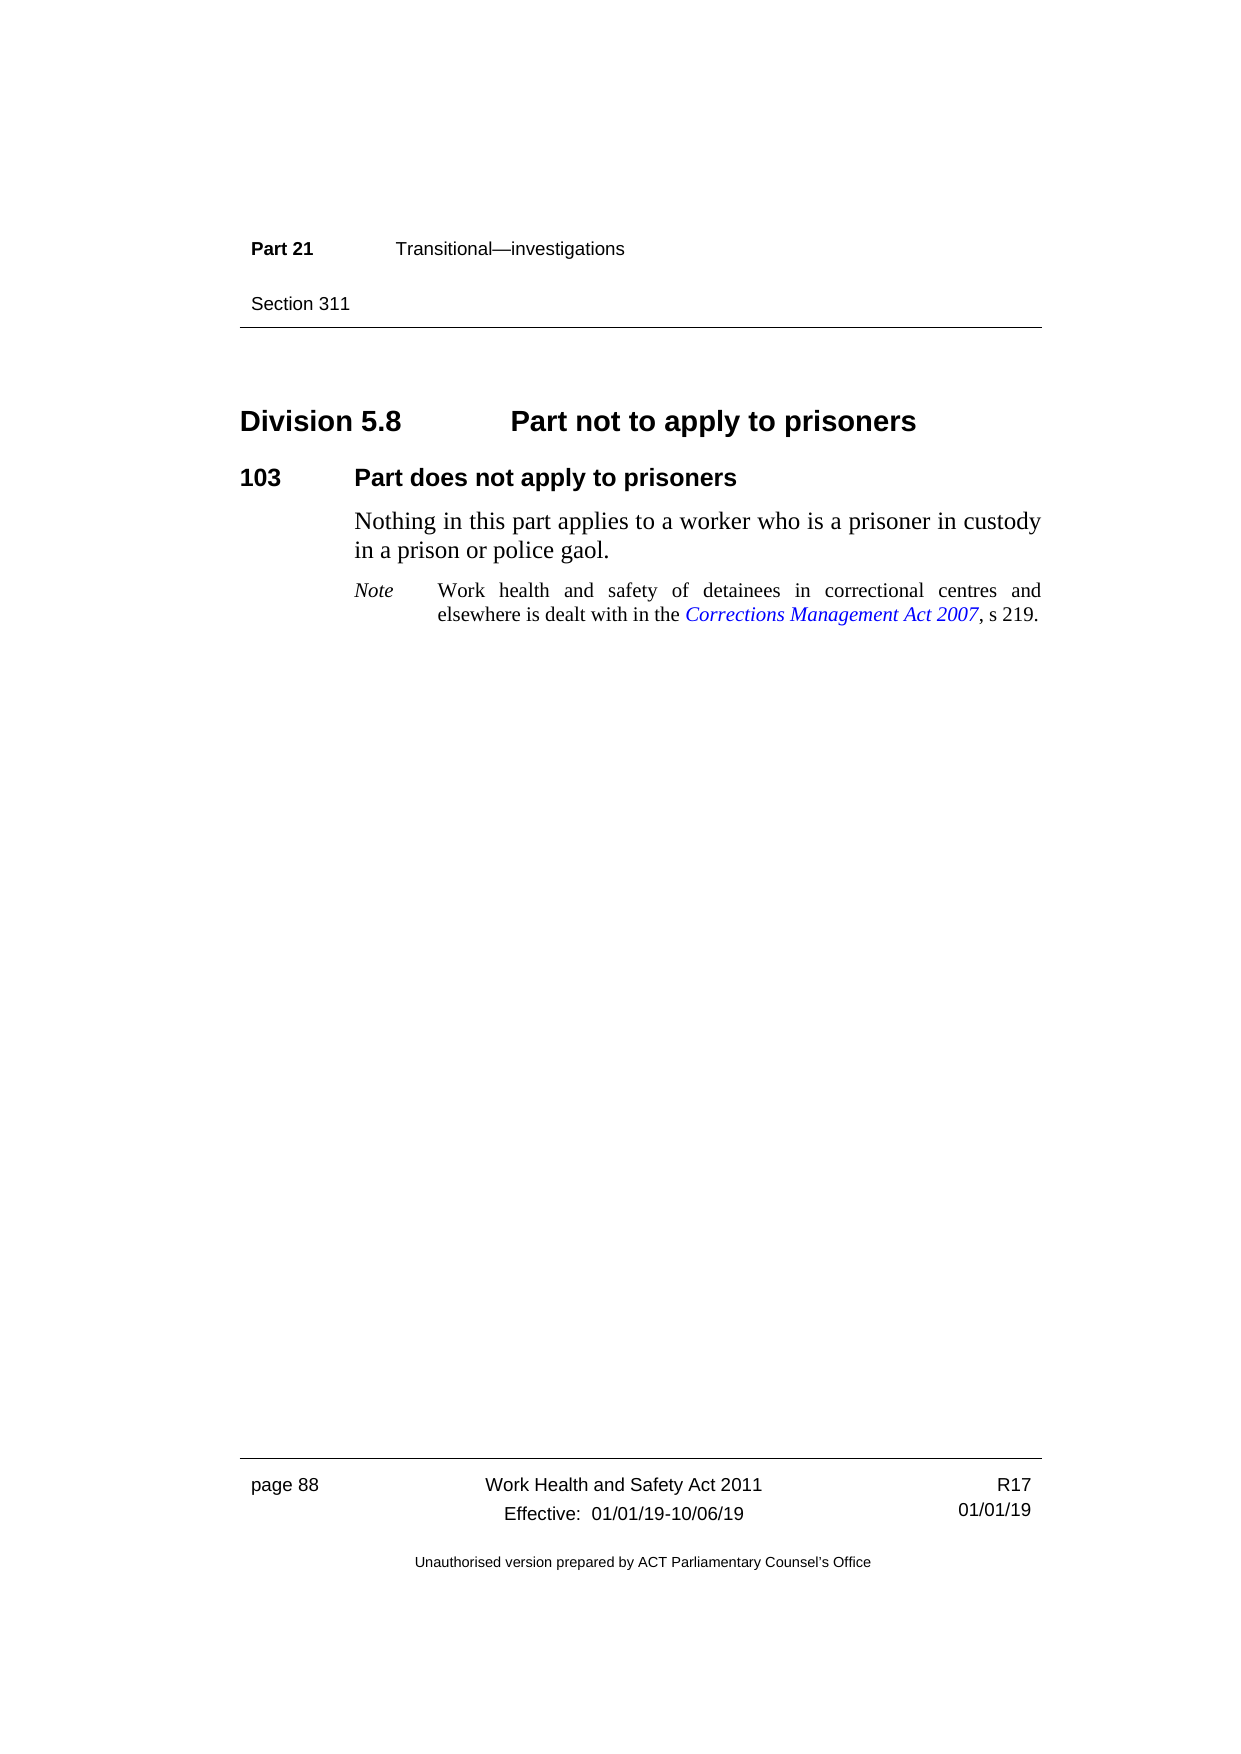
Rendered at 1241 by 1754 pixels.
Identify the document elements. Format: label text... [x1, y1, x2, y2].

text 103 Part does not apply to prisoners [239, 463, 1042, 491]
text Note Work health and safety of detainees in correctional centres and elsewhere is dealt with in the Corrections Management Act 2007, s 219. [354, 578, 1042, 626]
text Nothing in this part applies to a worker who is a prisoner in custody in a prison or police gaol. [354, 506, 1042, 563]
text Division 5.8 Part not to apply to prisoners [239, 404, 1042, 438]
